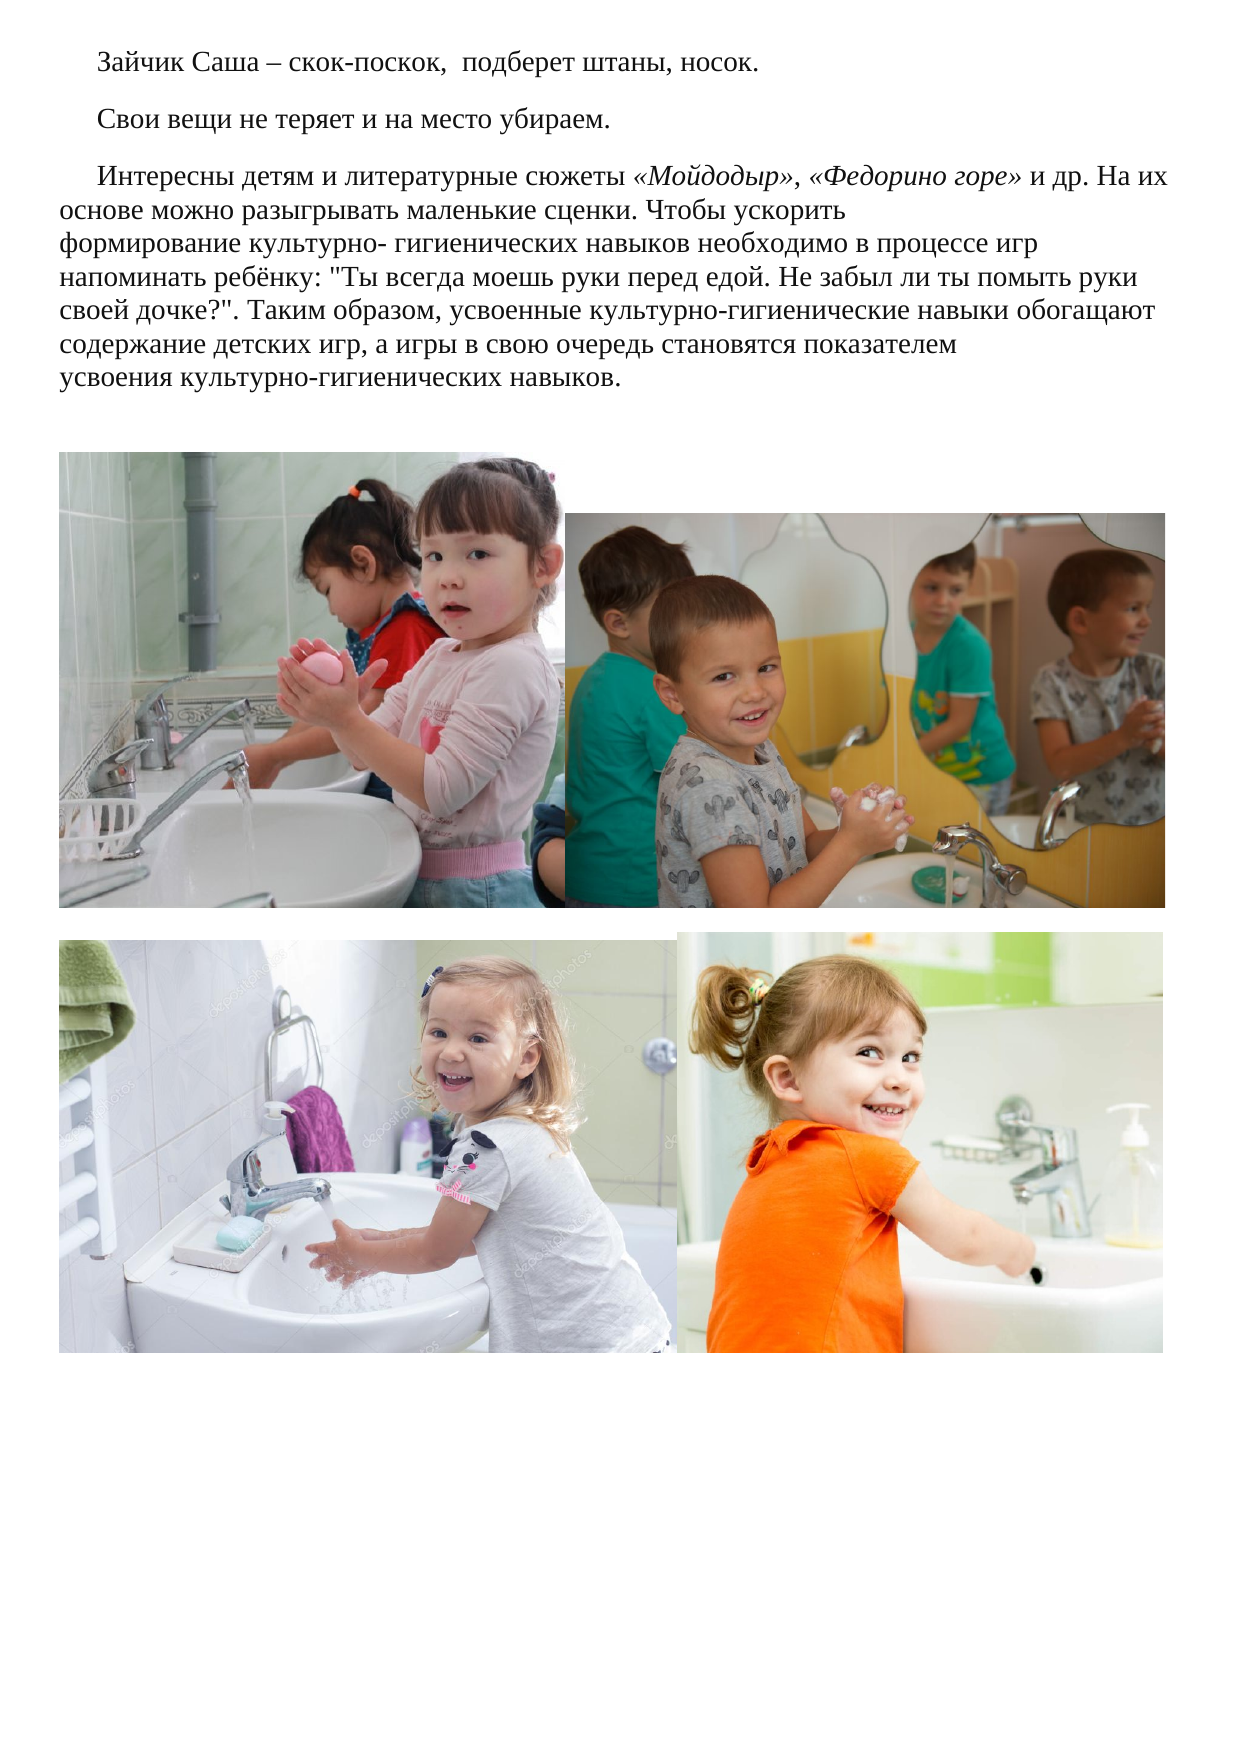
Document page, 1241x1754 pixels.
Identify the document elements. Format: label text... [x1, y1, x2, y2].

text Свои вещи не теряет и на место убираем. [59, 101, 1181, 135]
text Интересны детям и литературные сюжеты «Мойдодыр», «Федорино горе» и др. На их основе можно разыгрывать маленькие сценки. Чтобы ускорить формирование культурно- гигиенических навыков необходимо в процессе игр напоминать ребёнку: "Ты всегда моешь руки перед едой. Не забыл ли ты помыть руки своей дочке?". Таким образом, усвоенные культурно-гигиенические навыки обогащают содержание детских игр, а игры в свою очередь становятся показателем усвоения культурно-гигиенических навыков. [59, 158, 1181, 393]
picture [59, 452, 1166, 908]
picture [59, 932, 1163, 1353]
text Зайчик Саша – скок-поскок, подберет штаны, носок. [59, 44, 1181, 78]
